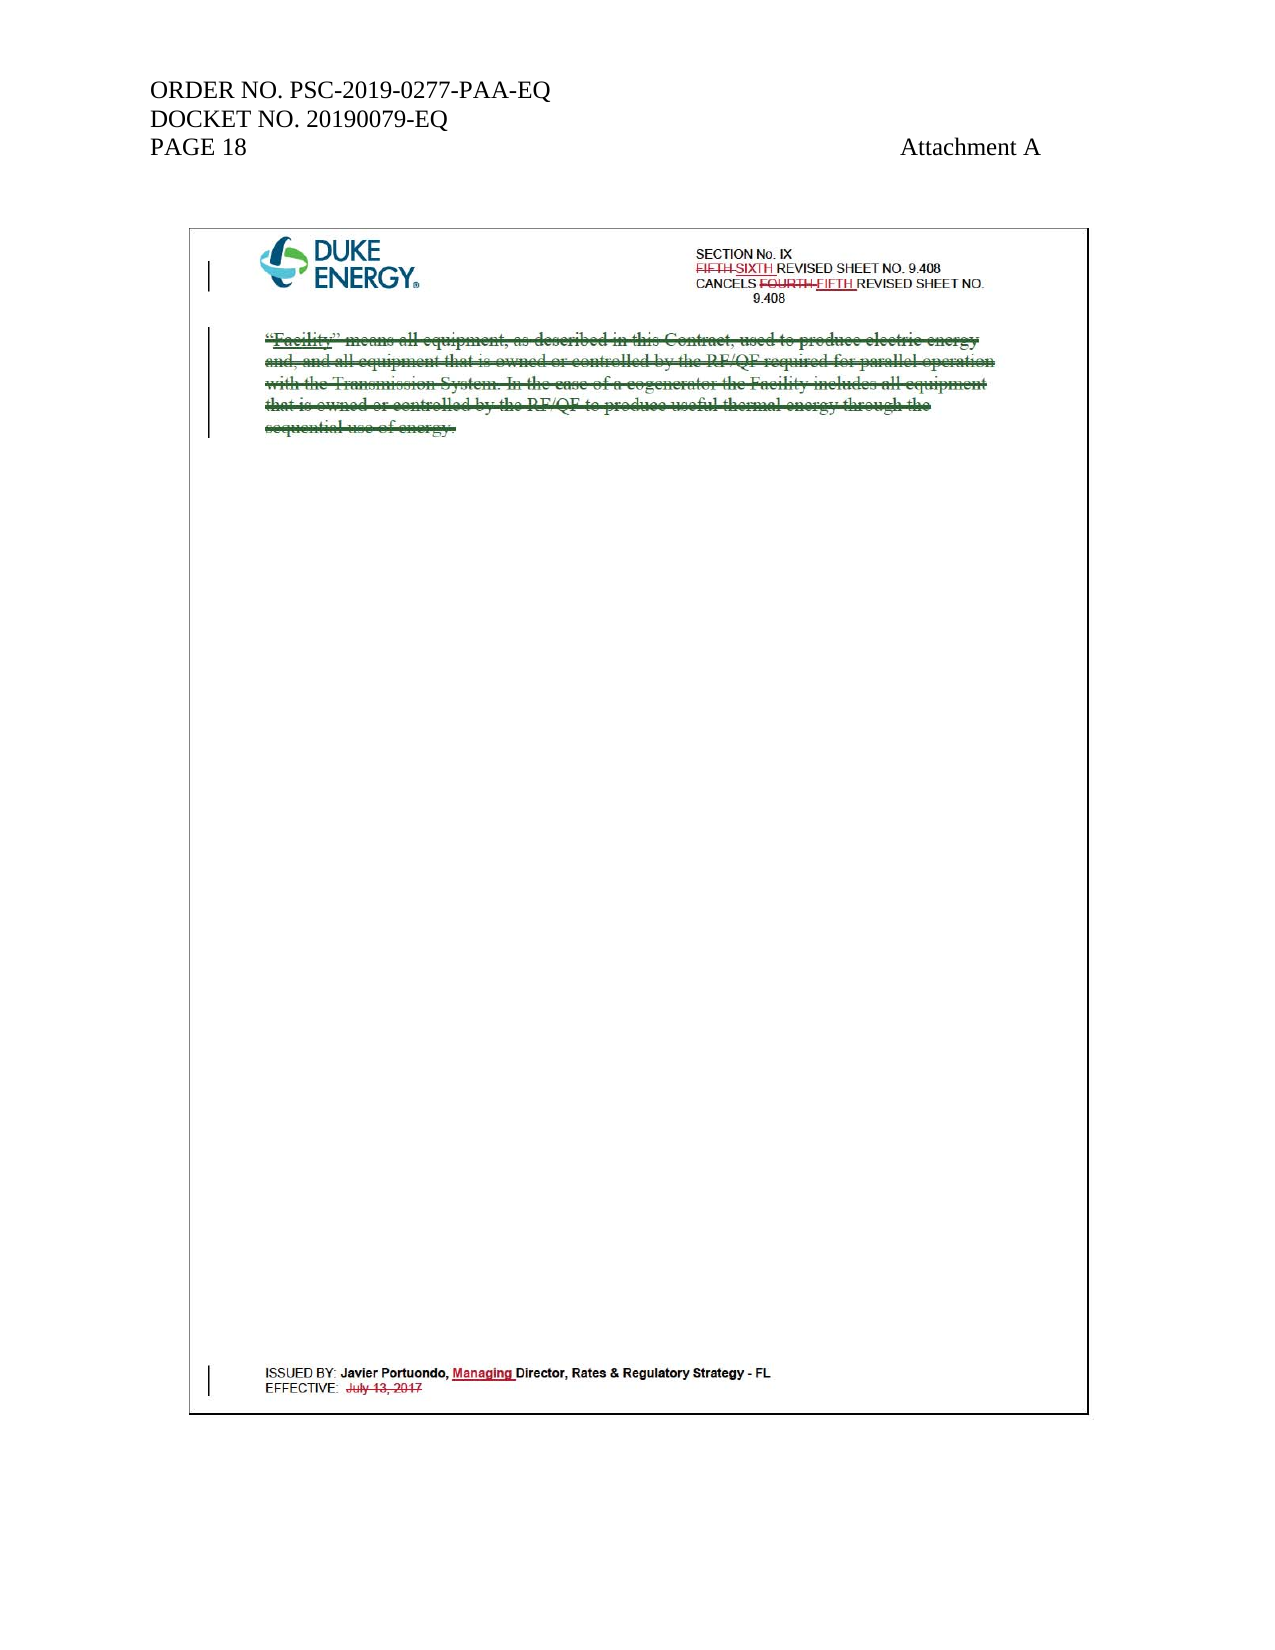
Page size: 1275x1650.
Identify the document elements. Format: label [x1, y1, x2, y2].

picture [150, 190, 1125, 1452]
